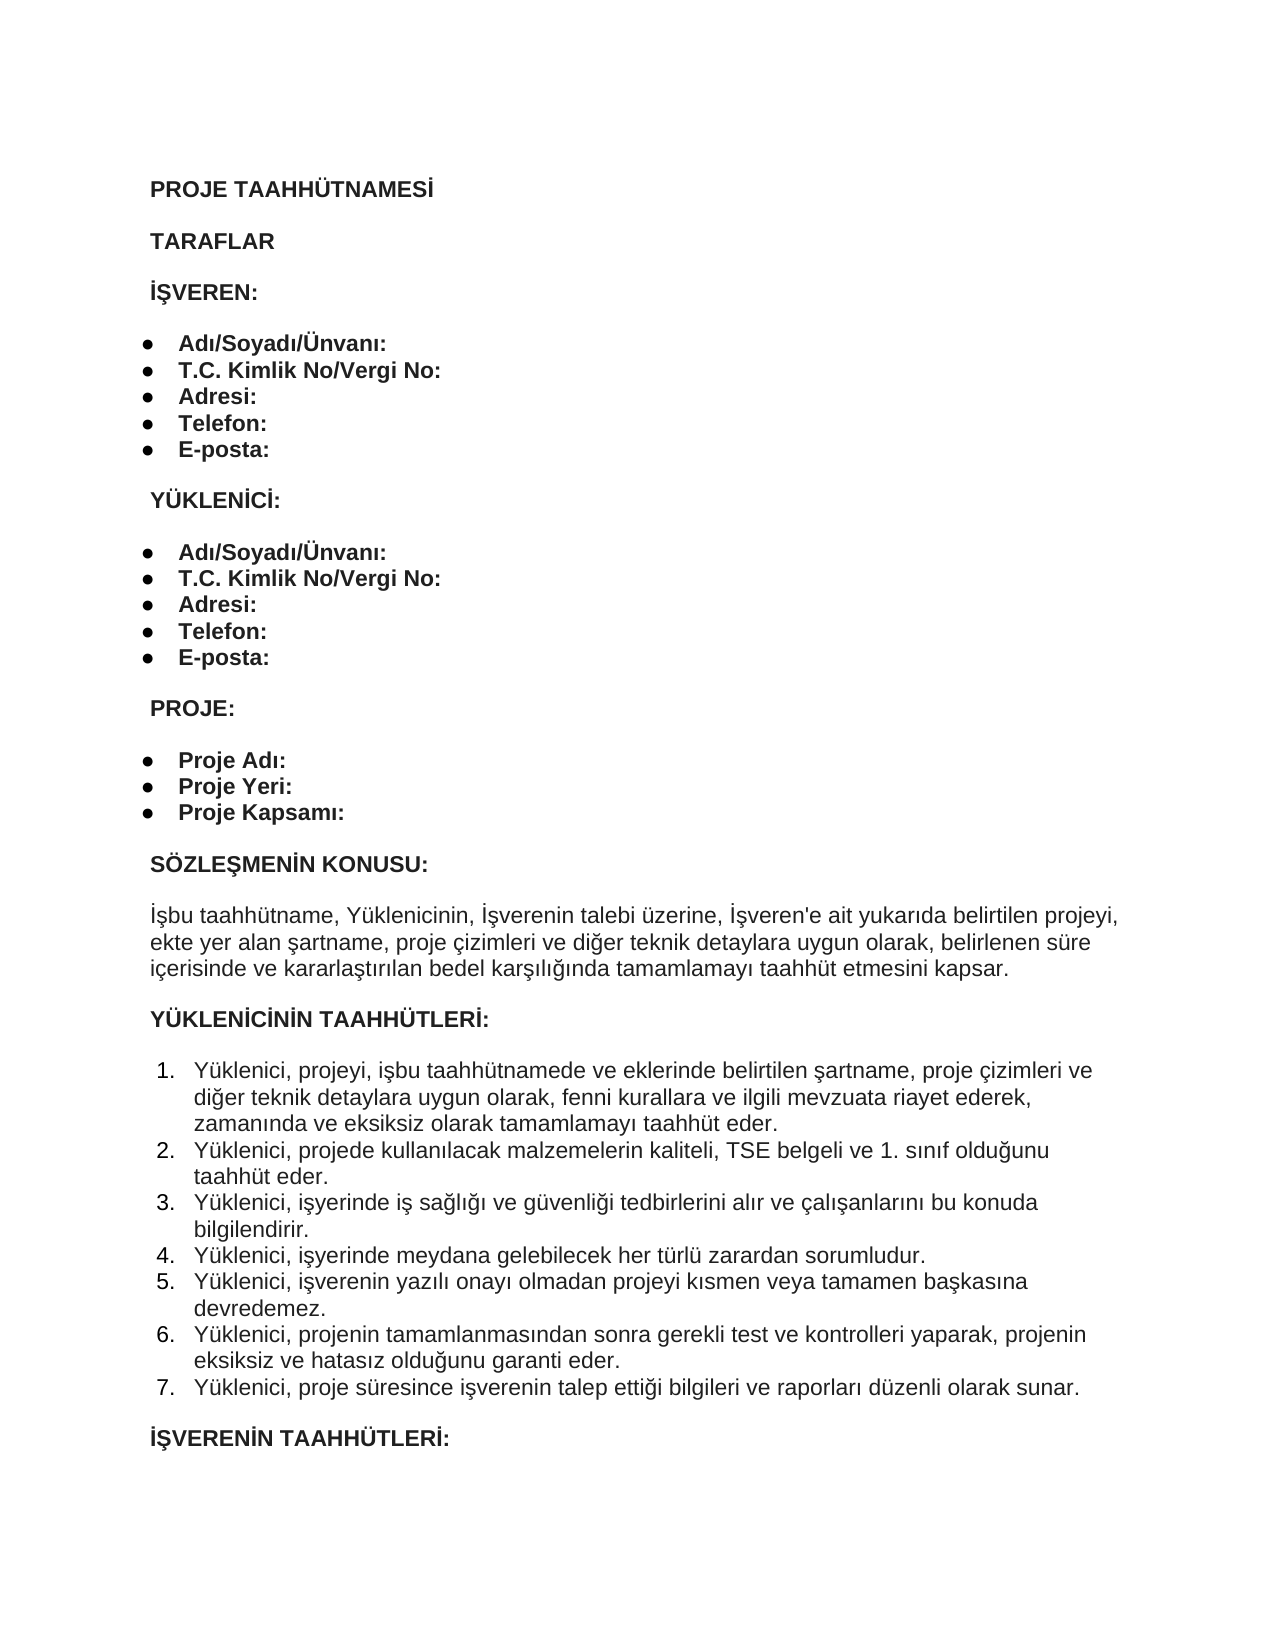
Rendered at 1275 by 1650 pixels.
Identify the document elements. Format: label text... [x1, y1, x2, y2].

list Yüklenici, işyerinde iş sağlığı ve güvenliği tedbirlerini alır ve çalışanlarını bu konuda bilgilendirir. [156, 1189, 1125, 1242]
text YÜKLENİCİNİN TAAHHÜTLERİ: [150, 1006, 1125, 1032]
text PROJE TAAHHÜTNAMESİ [150, 176, 1125, 203]
list Yüklenici, proje süresince işverenin talep ettiği bilgileri ve raporları düzenli olarak sunar. [156, 1374, 1125, 1400]
list Adı/Soyadı/Ünvanı: [141, 330, 1125, 357]
list Telefon: [141, 409, 1125, 436]
text SÖZLEŞMENİN KONUSU: [150, 851, 1125, 877]
list Yüklenici, projede kullanılacak malzemelerin kaliteli, TSE belgeli ve 1. sınıf olduğunu taahhüt eder. [156, 1137, 1125, 1189]
text YÜKLENİCİ: [150, 487, 1125, 513]
list Adı/Soyadı/Ünvanı: [141, 538, 1125, 565]
list Adresi: [141, 383, 1125, 409]
text İşbu taahhütname, Yüklenicinin, İşverenin talebi üzerine, İşveren'e ait yukarıda belirtilen projeyi, ekte yer alan şartname, proje çizimleri ve diğer teknik detaylara uygun olarak, belirlenen süre içerisinde ve kararlaştırılan bedel karşılığında tamamlamayı taahhüt etmesini kapsar. [150, 902, 1125, 981]
list T.C. Kimlik No/Vergi No: [141, 565, 1125, 591]
list Yüklenici, projenin tamamlanmasından sonra gerekli test ve kontrolleri yaparak, projenin eksiksiz ve hatasız olduğunu garanti eder. [156, 1321, 1125, 1374]
list E-posta: [141, 436, 1125, 462]
list Telefon: [141, 618, 1125, 644]
list E-posta: [141, 644, 1125, 670]
list Adresi: [141, 591, 1125, 618]
list T.C. Kimlik No/Vergi No: [141, 357, 1125, 383]
list Proje Kapsamı: [141, 799, 1125, 826]
list Proje Adı: [141, 747, 1125, 773]
text İŞVERENİN TAAHHÜTLERİ: [150, 1425, 1125, 1451]
text PROJE: [150, 695, 1125, 722]
text TARAFLAR [150, 228, 1125, 254]
list Proje Yeri: [141, 773, 1125, 799]
list Yüklenici, projeyi, işbu taahhütnamede ve eklerinde belirtilen şartname, proje çizimleri ve diğer teknik detaylara uygun olarak, fenni kurallara ve ilgili mevzuata riayet ederek, zamanında ve eksiksiz olarak tamamlamayı taahhüt eder. [156, 1057, 1125, 1137]
list Yüklenici, işyerinde meydana gelebilecek her türlü zarardan sorumludur. [156, 1242, 1125, 1268]
text İŞVEREN: [150, 279, 1125, 305]
list Yüklenici, işverenin yazılı onayı olmadan projeyi kısmen veya tamamen başkasına devredemez. [156, 1268, 1125, 1321]
